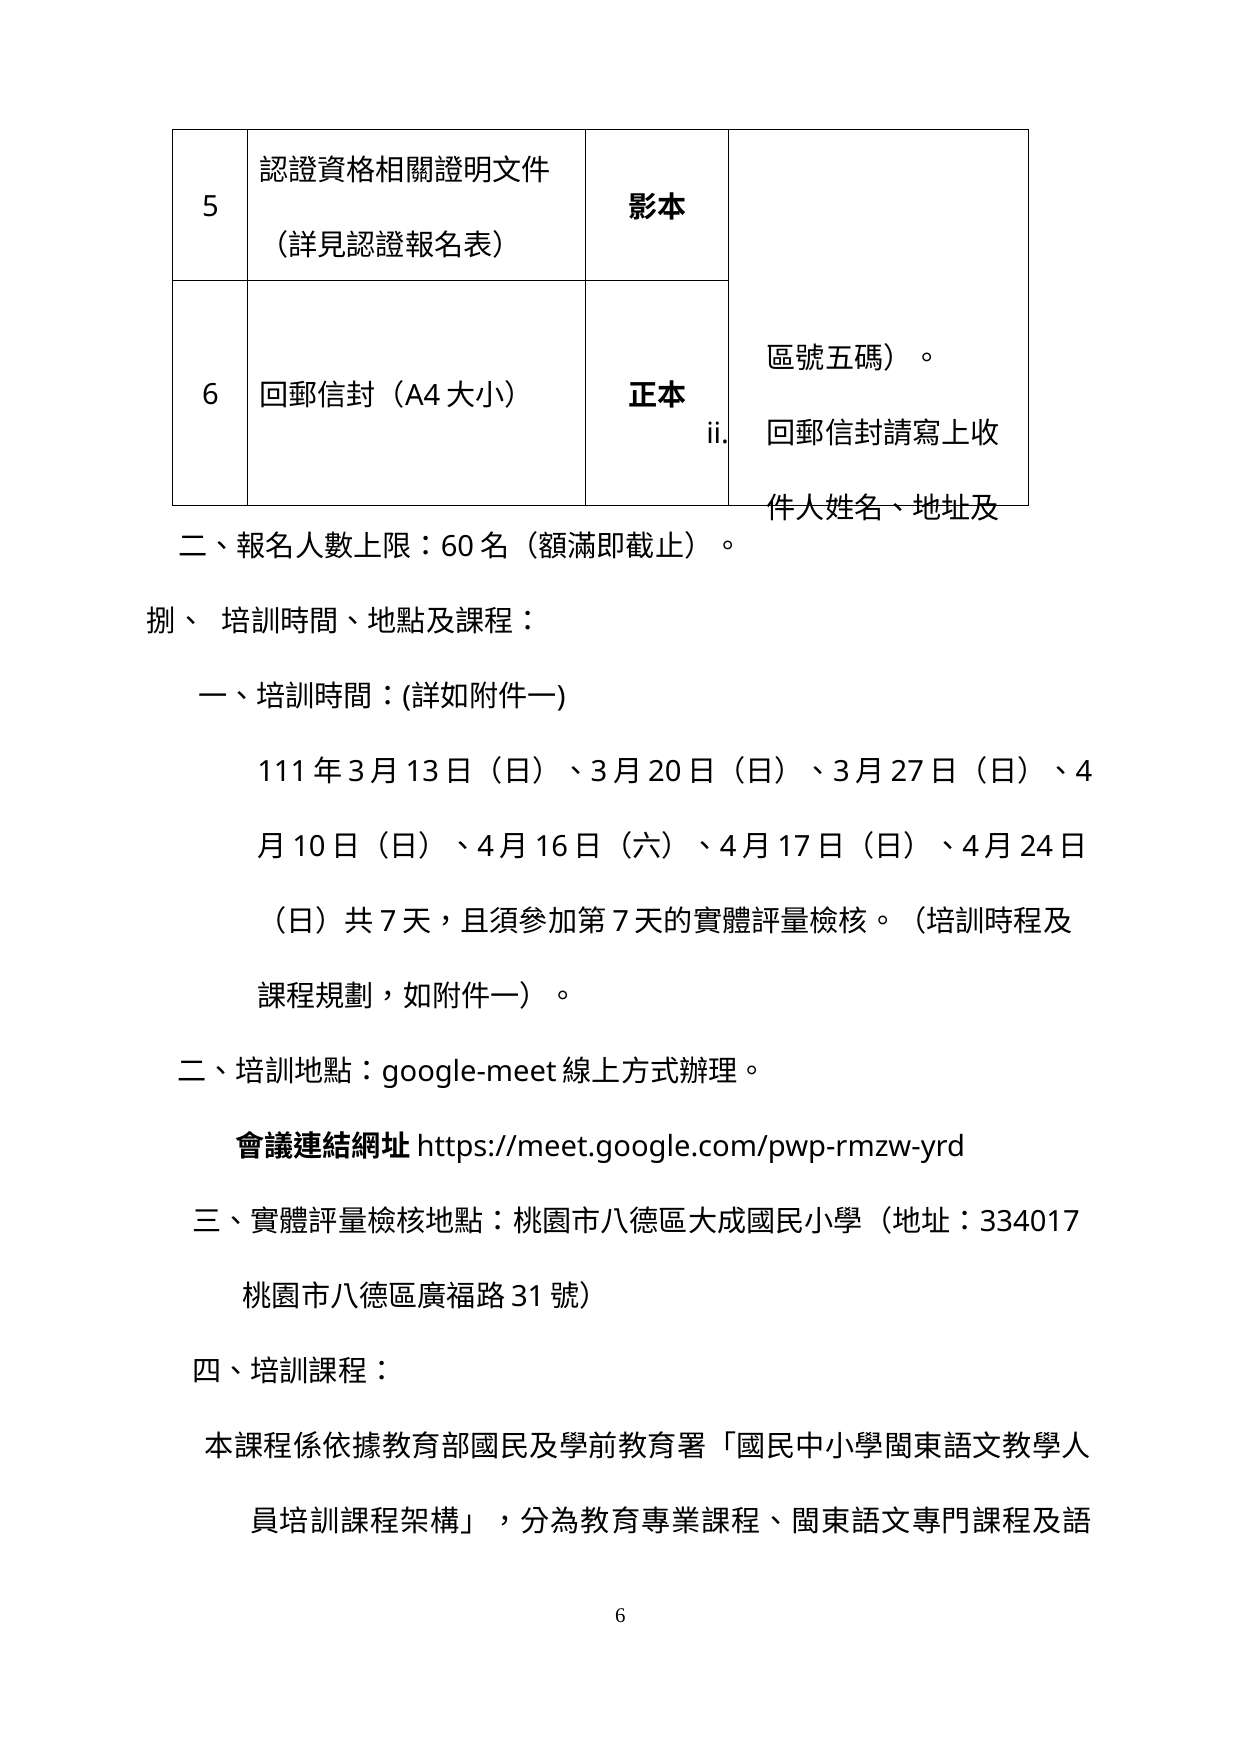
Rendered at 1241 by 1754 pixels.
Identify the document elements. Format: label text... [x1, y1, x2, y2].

table_cell 正本 [586, 281, 728, 505]
list 培訓課程： [192, 1331, 1092, 1406]
text 111年3月13日（日）、3月20日（日）、3月27日（日）、4月10日（日）、4月16日（六）、4月17日（日）、4月24日（日）共7天，且須參加第7天的實體評量檢核。（培訓時程及課程規劃，如附件一）。 [257, 731, 1092, 1031]
list 培訓時間：(詳如附件一) [198, 656, 1092, 731]
table_cell 5 [173, 130, 247, 280]
table_cell 影本 [586, 130, 728, 280]
text 二、報名人數上限：60名（額滿即截止）。 [148, 506, 1092, 581]
table_cell 回郵信封（A4大小） [248, 281, 585, 505]
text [148, 1406, 1092, 1556]
table_cell 6 [173, 281, 247, 505]
text 桃園市八德區廣福路31號） [227, 1256, 1092, 1331]
list 實體評量檢核地點：桃園市八德區大成國民小學（地址：334017 [192, 1181, 1092, 1256]
table_cell 認證資格相關證明文件 （詳見認證報名表） [248, 130, 585, 280]
list 培訓地點：google-meet線上方式辦理。 [177, 1031, 1092, 1106]
text 會議連結網址 https://meet.google.com/pwp-rmzw-yrd [227, 1106, 1092, 1181]
list 培訓時間、地點及課程： [147, 581, 1092, 656]
